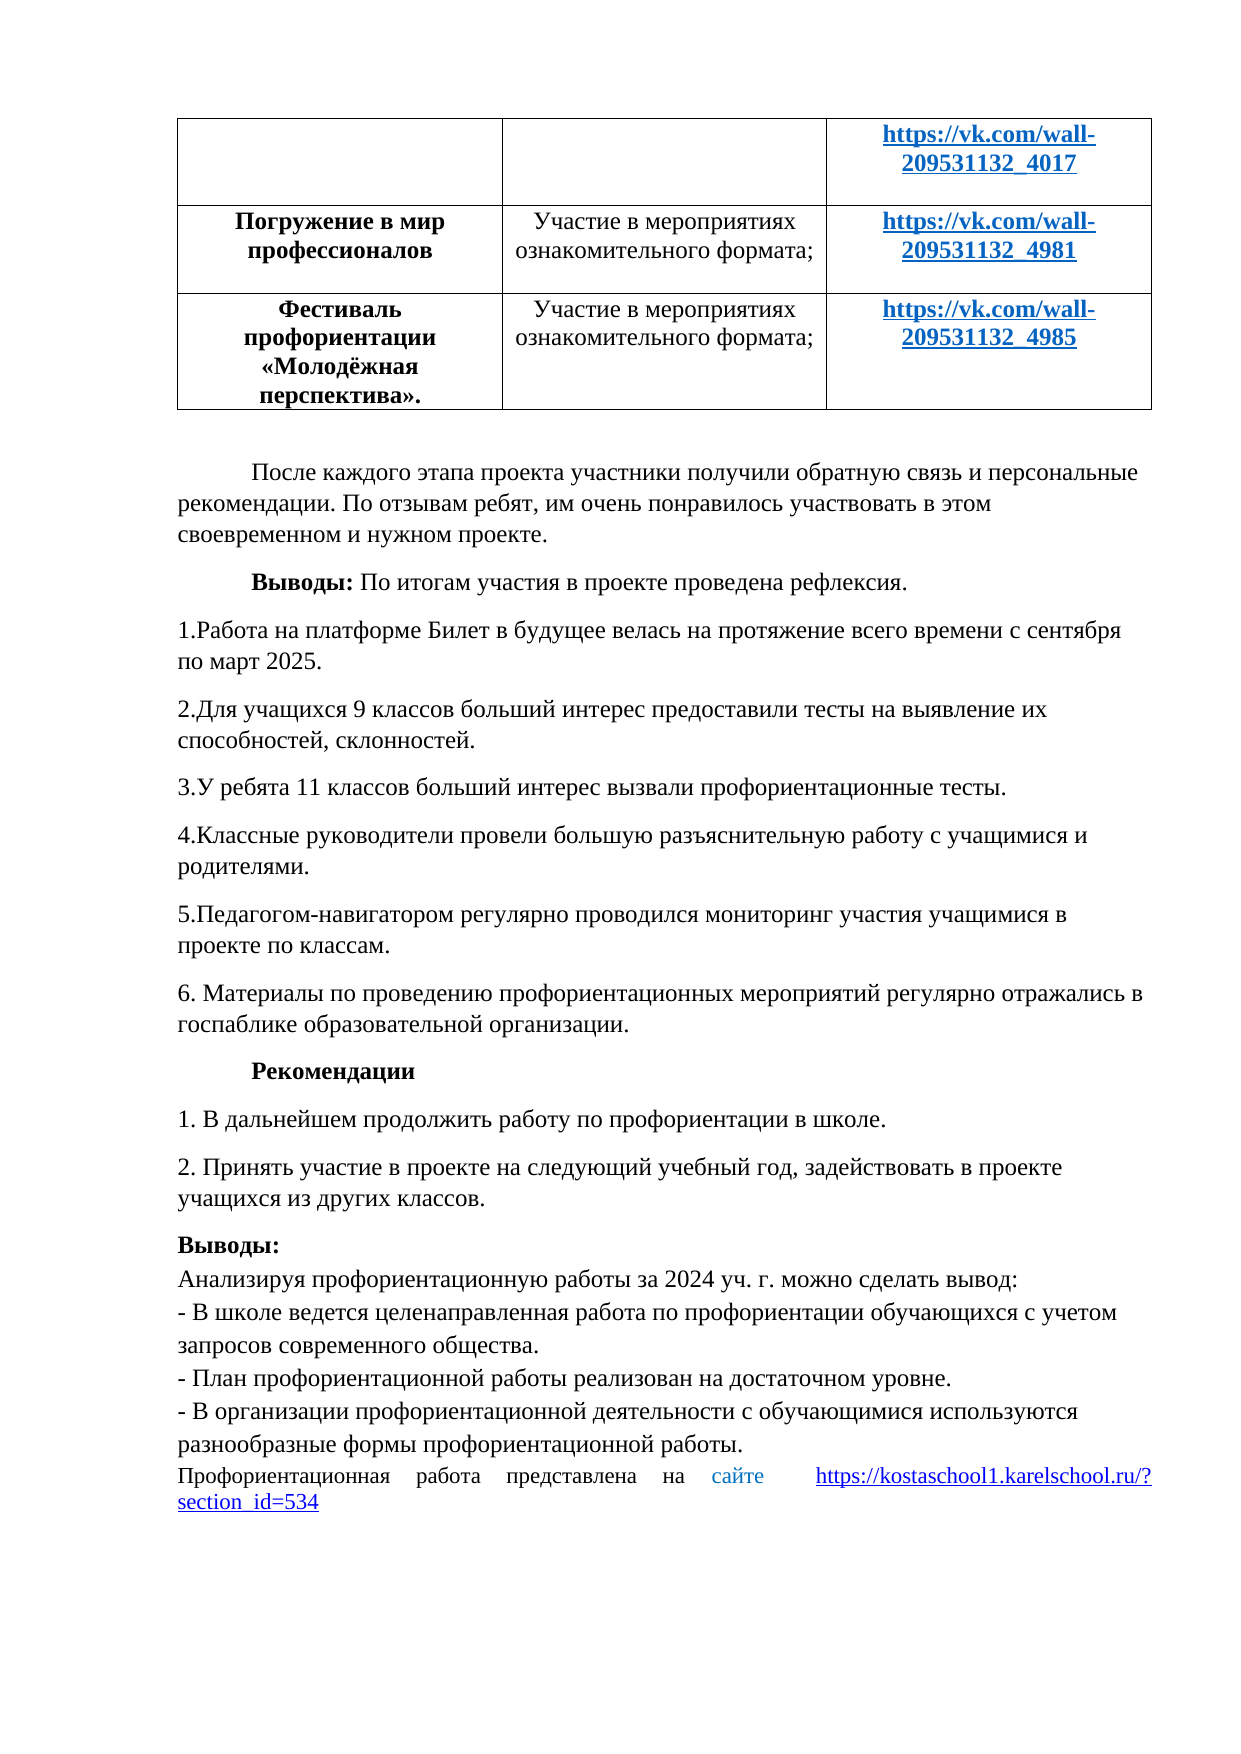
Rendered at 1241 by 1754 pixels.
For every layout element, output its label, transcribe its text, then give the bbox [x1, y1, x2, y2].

text 5.Педагогом-навигатором регулярно проводился мониторинг участия учащимися в проекте по классам. [177, 899, 1152, 959]
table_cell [503, 119, 826, 205]
text Профориентационная работа представлена на сайте https://kostaschool1.karelschool.ru/?section_id=534 [177, 1462, 1152, 1514]
text 2. Принять участие в проекте на следующий учебный год, задействовать в проекте учащихся из других классов. [177, 1152, 1152, 1212]
table_cell Участие в мероприятиях ознакомительного формата; [503, 294, 826, 409]
text 1. В дальнейшем продолжить работу по профориентации в школе. [177, 1104, 1152, 1133]
text После каждого этапа проекта участники получили обратную связь и персональные рекомендации. По отзывам ребят, им очень понравилось участвовать в этом своевременном и нужном проекте. [177, 457, 1152, 548]
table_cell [503, 206, 826, 293]
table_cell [178, 119, 502, 205]
text Выводы: По итогам участия в проекте проведена рефлексия. [177, 567, 1152, 596]
table_cell https://vk.com/wall-209531132_4985 [827, 294, 1151, 409]
text Выводы: [177, 1231, 1152, 1259]
table_cell https://vk.com/wall-209531132_4981 [827, 206, 1151, 293]
text 3.У ребята 11 классов больший интерес вызвали профориентационные тесты. [177, 772, 1152, 801]
text 6. Материалы по проведению профориентационных мероприятий регулярно отражались в госпаблике образовательной организации. [177, 978, 1152, 1037]
text Рекомендации [177, 1056, 1152, 1085]
table_cell Фестиваль профориентации «Молодёжная перспектива». [178, 294, 502, 409]
text - План профориентационной работы реализован на достаточном уровне. [177, 1363, 1152, 1391]
text - В организации профориентационной деятельности с обучающимися используются разнообразные формы профориентационной работы. [177, 1396, 1152, 1457]
text 1.Работа на платформе Билет в будущее велась на протяжение всего времени с сентября по март 2025. [177, 615, 1152, 675]
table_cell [827, 119, 1151, 205]
text 4.Классные руководители провели большую разъяснительную работу с учащимися и родителями. [177, 820, 1152, 880]
text 2.Для учащихся 9 классов больший интерес предоставили тесты на выявление их способностей, склонностей. [177, 694, 1152, 753]
text - В школе ведется целенаправленная работа по профориентации обучающихся с учетом запросов современного общества. [177, 1297, 1152, 1358]
text Анализируя профориентационную работы за 2024 уч. г. можно сделать вывод: [177, 1264, 1152, 1292]
table_cell Погружение в мир профессионалов [178, 206, 502, 293]
